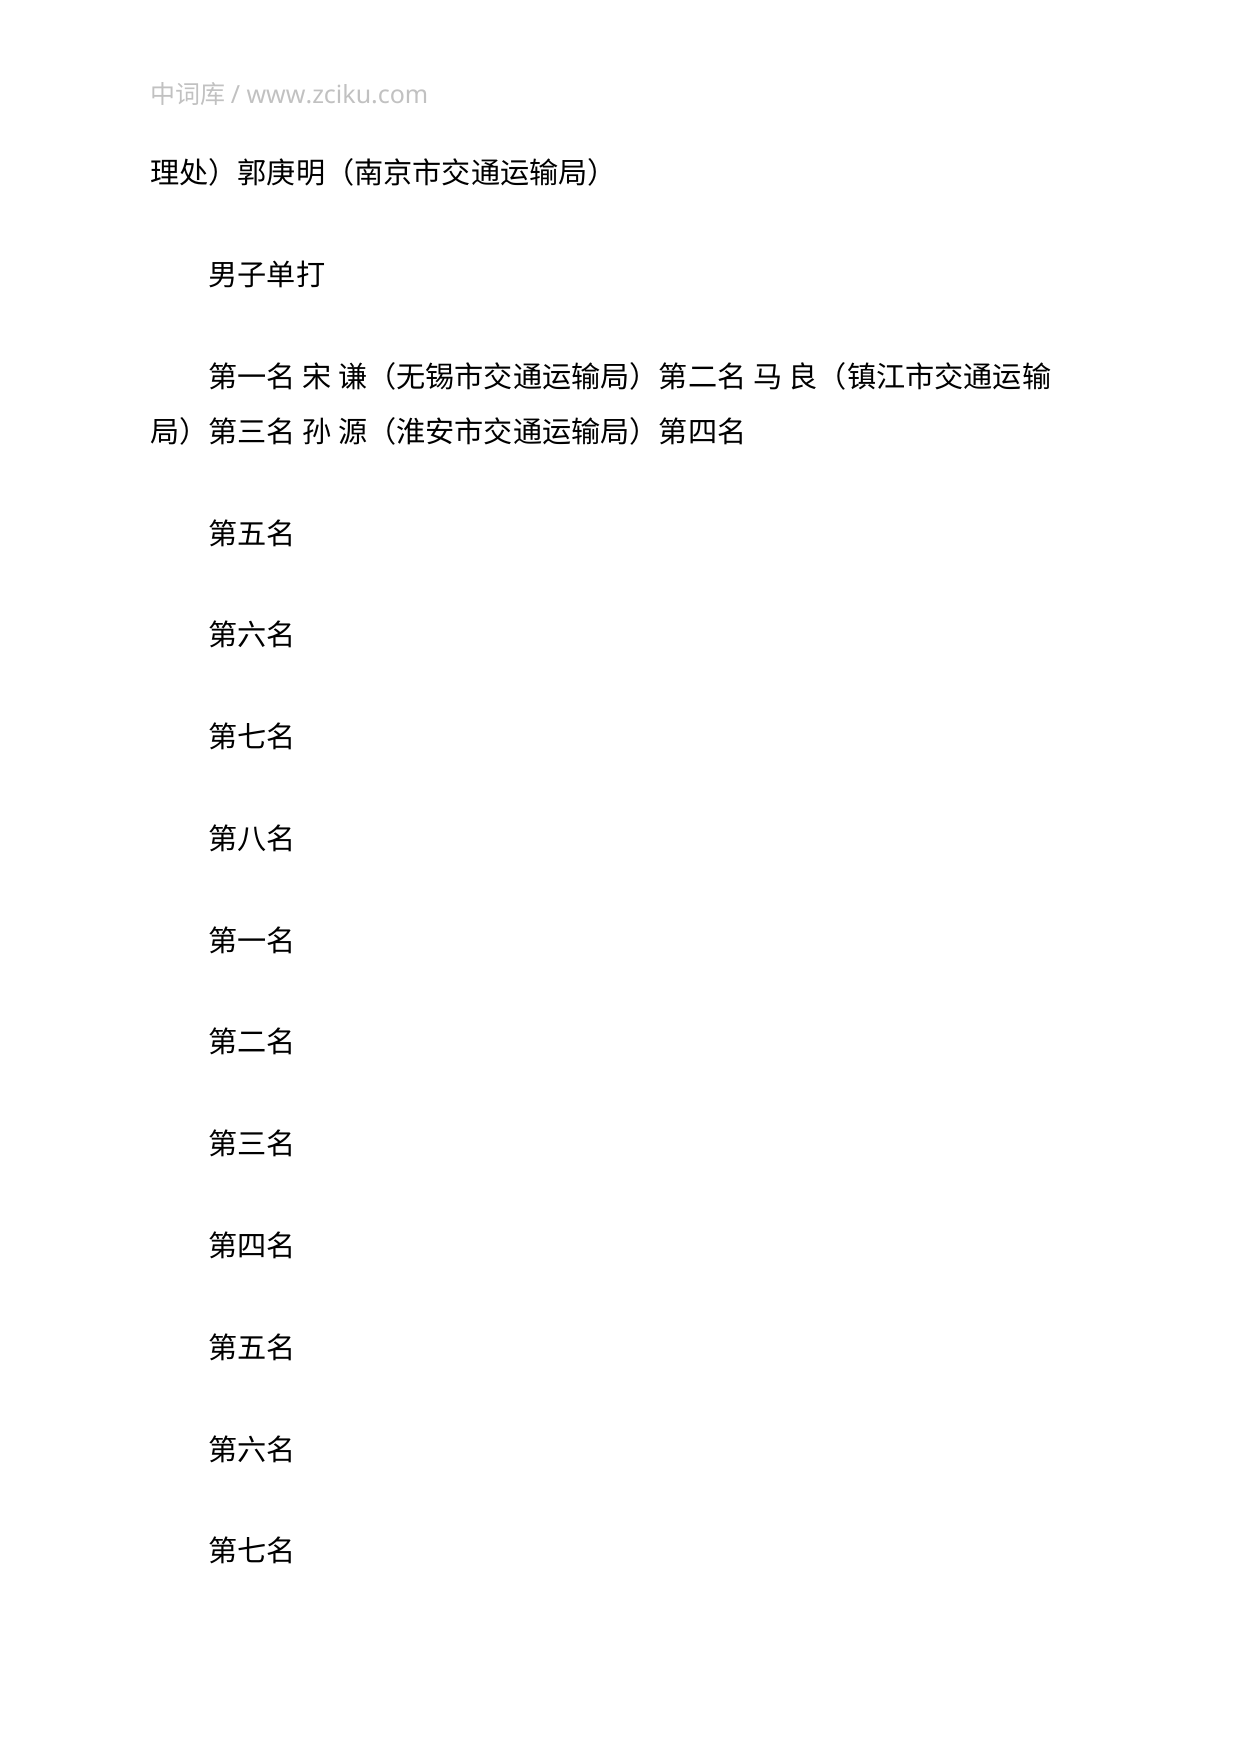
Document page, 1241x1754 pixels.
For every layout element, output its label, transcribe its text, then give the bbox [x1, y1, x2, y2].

text 第三名 [150, 1121, 1090, 1163]
text 第五名 [150, 510, 1090, 552]
text 第一名 宋 谦（无锡市交通运输局）第二名 马 良（镇江市交通运输局）第三名 孙 源（淮安市交通运输局）第四名 [150, 353, 1090, 451]
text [150, 150, 1090, 192]
text 男子单打 [150, 252, 1090, 294]
text 第八名 [150, 816, 1090, 858]
text 第五名 [150, 1324, 1090, 1367]
text 第七名 [150, 714, 1090, 756]
text 第六名 [150, 1426, 1090, 1468]
text 第一名 [150, 917, 1090, 959]
text 第六名 [150, 612, 1090, 654]
text 第二名 [150, 1019, 1090, 1061]
text 第七名 [150, 1528, 1090, 1570]
text 第四名 [150, 1223, 1090, 1265]
